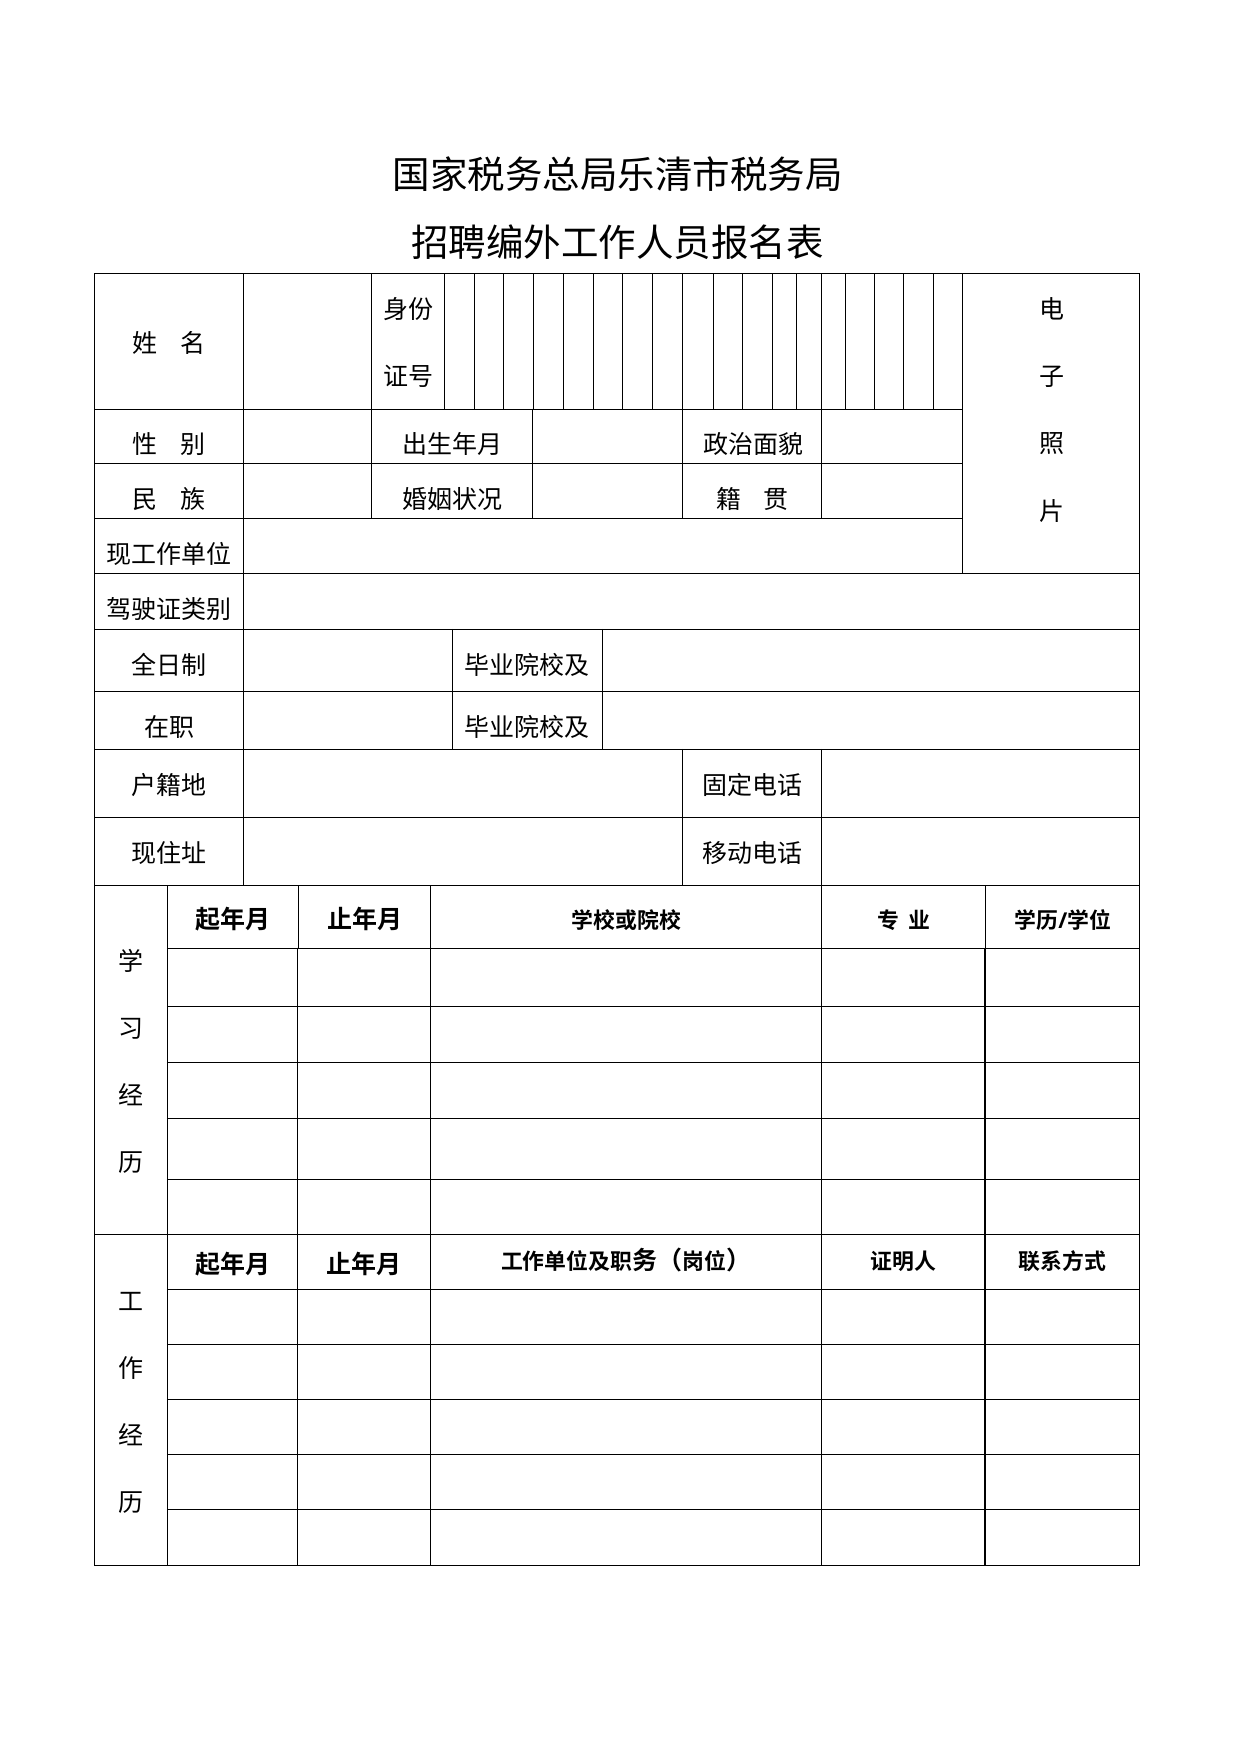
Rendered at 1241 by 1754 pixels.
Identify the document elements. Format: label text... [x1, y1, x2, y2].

text 招聘编外工作人员报名表 [163, 206, 1071, 273]
table_cell [168, 1455, 297, 1509]
table_header [683, 274, 713, 408]
table_cell 现住址 [95, 818, 243, 885]
table_cell [168, 1007, 297, 1062]
table_cell [822, 1063, 984, 1118]
table_cell [298, 1455, 430, 1509]
table_cell [244, 519, 962, 573]
table_header [653, 274, 682, 408]
table_cell [533, 464, 682, 518]
table_cell 政治面貌 [683, 410, 821, 463]
table_cell [168, 1063, 297, 1118]
table_cell 婚姻状况 [372, 464, 532, 518]
table_cell [244, 750, 682, 817]
table_cell [298, 949, 430, 1006]
table_cell 专 业 [822, 886, 985, 948]
table_cell [986, 1510, 1139, 1564]
table_cell [298, 1400, 430, 1454]
table_cell 固定电话 [683, 750, 821, 817]
table_cell 联系方式 [986, 1235, 1139, 1289]
table_header [475, 274, 503, 408]
table_cell [168, 949, 297, 1006]
table_cell [603, 692, 1139, 749]
table_cell 止年月 [299, 886, 430, 948]
table_cell [244, 630, 452, 691]
table_header [623, 274, 652, 408]
table_cell [603, 630, 1139, 691]
table_cell 证明人 [822, 1235, 984, 1289]
table_cell [822, 949, 984, 1006]
table_cell 止年月 [298, 1235, 430, 1289]
table_cell [431, 1290, 821, 1344]
table_cell 移动电话 [683, 818, 821, 885]
table_cell 起年月 [168, 886, 298, 948]
table_cell 性 别 [95, 410, 243, 463]
table_header 姓 名 [95, 274, 243, 408]
table_cell [822, 1180, 984, 1234]
table_cell 工作单位及职务（岗位） [431, 1235, 821, 1289]
table_cell 户籍地 [95, 750, 243, 817]
table_header [934, 274, 962, 408]
table_header [904, 274, 933, 408]
table_cell [533, 410, 682, 463]
table_header [564, 274, 593, 408]
table_cell [244, 692, 452, 749]
table_header 身份 证号 [372, 274, 444, 408]
table_cell 在职 学历学位 [95, 692, 243, 749]
table_cell [822, 1510, 984, 1564]
table_cell [431, 1455, 821, 1509]
table_cell [298, 1007, 430, 1062]
table_cell [822, 1119, 984, 1179]
table_cell [986, 1400, 1139, 1454]
table_cell [298, 1119, 430, 1179]
table_cell [986, 1063, 1139, 1118]
table_cell [168, 1345, 297, 1399]
table_cell 学历/学位 [986, 886, 1139, 948]
table_cell [298, 1345, 430, 1399]
table_header [797, 274, 821, 408]
table_cell [244, 410, 371, 463]
table_cell [822, 818, 1139, 885]
table_header [875, 274, 903, 408]
table_cell [431, 1510, 821, 1564]
table_cell [986, 1119, 1139, 1179]
table_header [714, 274, 742, 408]
table_cell 籍 贯 [683, 464, 821, 518]
table_cell 学 习 经 历 [95, 886, 167, 1234]
table_cell [244, 574, 1139, 629]
table_cell [431, 1400, 821, 1454]
table_header [534, 274, 563, 408]
table_cell [822, 1290, 984, 1344]
table_cell [431, 1007, 821, 1062]
table_cell 毕业院校及 专 业 [453, 692, 602, 749]
table_cell [168, 1119, 297, 1179]
table_cell 工 作 经 历 [95, 1235, 167, 1564]
table_cell 驾驶证类别 [95, 574, 243, 629]
table_cell [822, 1345, 984, 1399]
table_cell [168, 1180, 297, 1234]
table_header 电 子 照 片 [963, 274, 1139, 573]
table_cell [431, 1063, 821, 1118]
table_cell 全日制 学历学位 [95, 630, 243, 691]
table_cell 出生年月 [372, 410, 532, 463]
table_cell [431, 1345, 821, 1399]
table_cell [431, 1180, 821, 1234]
table_cell [168, 1290, 297, 1344]
table_header [773, 274, 796, 408]
table_cell 学校或院校 [431, 886, 821, 948]
table_cell [431, 1119, 821, 1179]
table_cell 民 族 [95, 464, 243, 518]
table_cell [986, 949, 1139, 1006]
table_cell [244, 464, 371, 518]
table_cell [822, 464, 962, 518]
table_cell [244, 818, 682, 885]
table_cell [986, 1007, 1139, 1062]
table_cell [298, 1180, 430, 1234]
table_cell [822, 1007, 984, 1062]
table_cell [168, 1400, 297, 1454]
table_cell [168, 1510, 297, 1564]
table_cell [986, 1345, 1139, 1399]
table_header [244, 274, 371, 408]
table_cell [298, 1290, 430, 1344]
text 国家税务总局乐清市税务局 [163, 139, 1071, 206]
table_cell [986, 1290, 1139, 1344]
table_header [743, 274, 772, 408]
table_cell [822, 1400, 984, 1454]
table_cell [986, 1180, 1139, 1234]
table_header [846, 274, 874, 408]
table_cell 起年月 [168, 1235, 297, 1289]
table_cell [298, 1063, 430, 1118]
table_cell [986, 1455, 1139, 1509]
table_header [504, 274, 533, 408]
table_cell [431, 949, 821, 1006]
table_cell [822, 750, 1139, 817]
table_cell [822, 1455, 984, 1509]
table_cell [298, 1510, 430, 1564]
table_cell [822, 410, 962, 463]
table_header [822, 274, 845, 408]
table_header [594, 274, 622, 408]
table_cell 现工作单位 及职务 [95, 519, 243, 573]
table_cell 毕业院校及 专 业 [453, 630, 602, 691]
table_header [445, 274, 474, 408]
